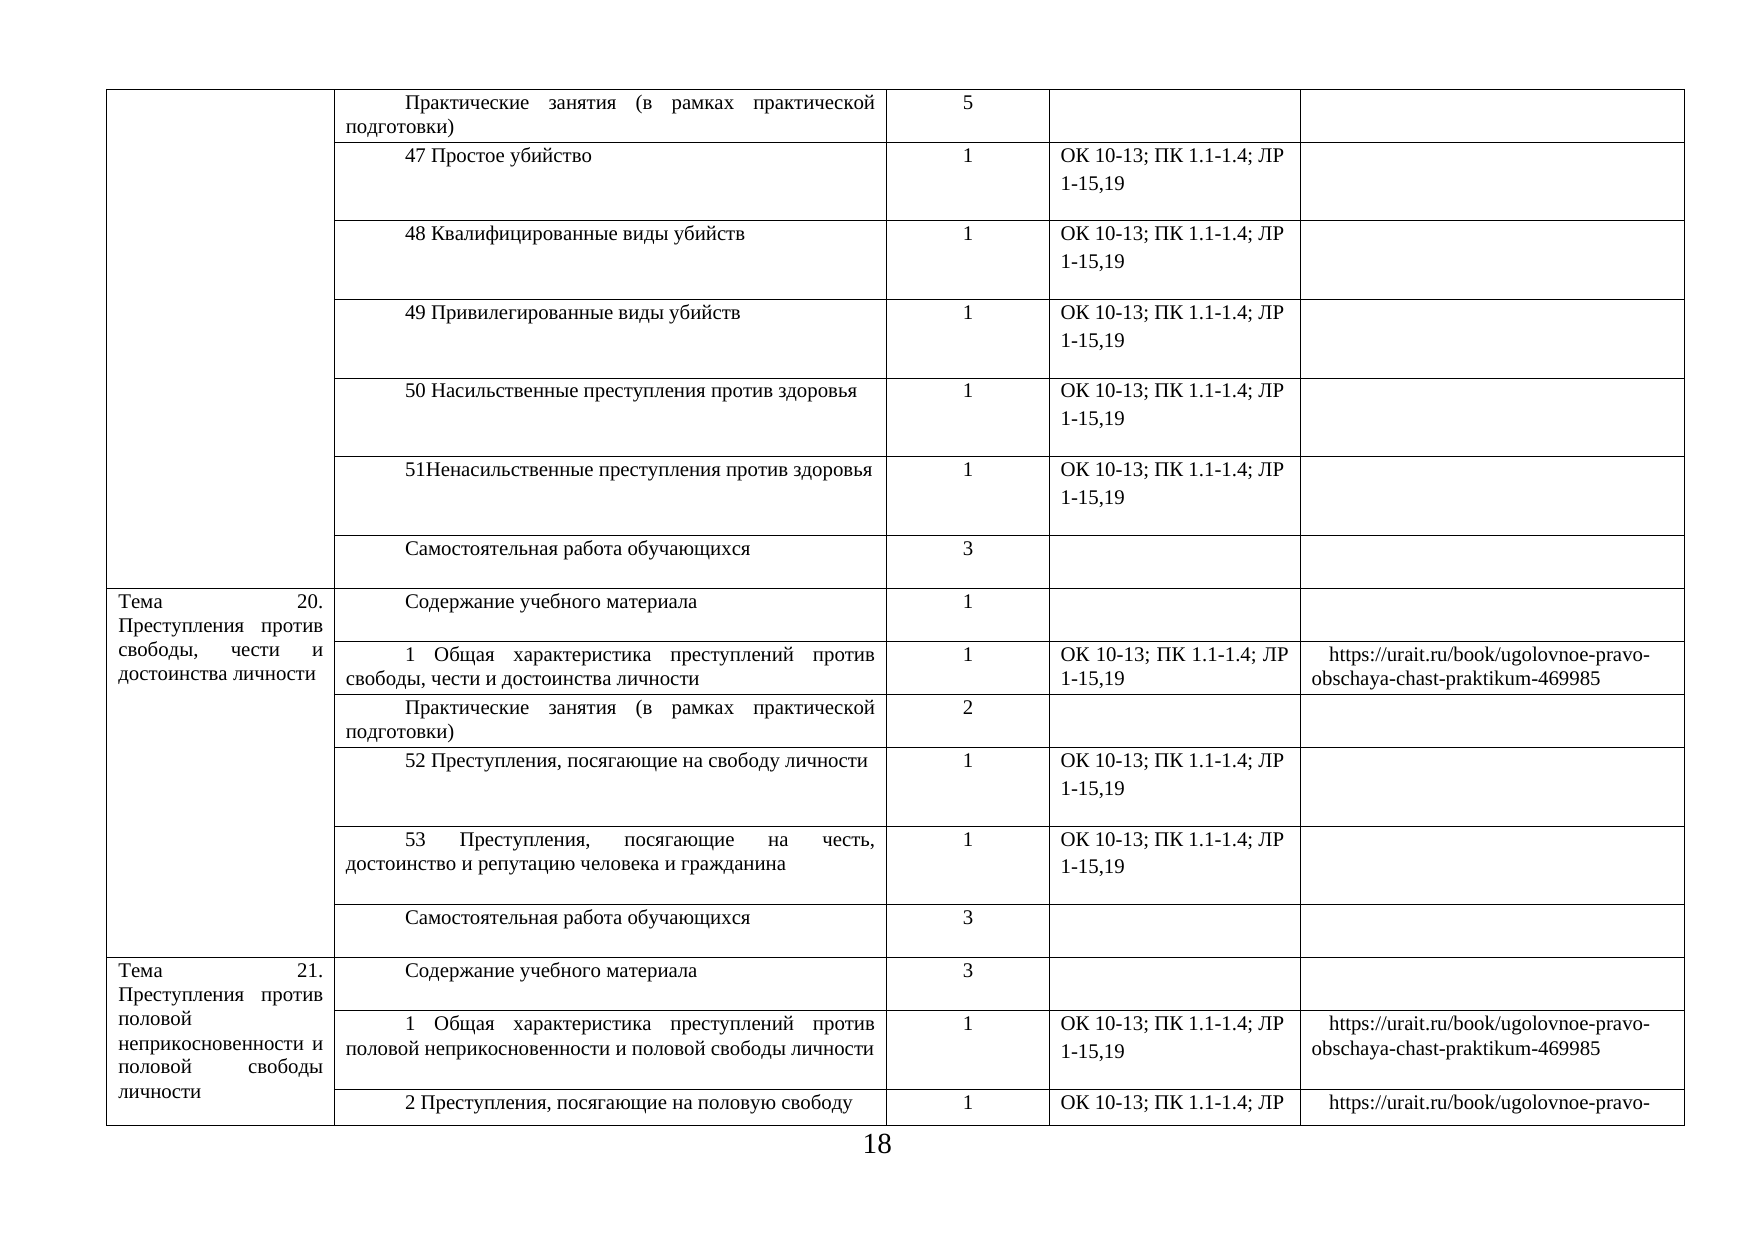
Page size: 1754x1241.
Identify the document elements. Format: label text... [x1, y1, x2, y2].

table_cell 3 [887, 905, 1049, 957]
table_cell [1050, 90, 1300, 142]
table_cell Самостоятельная работа обучающихся [335, 905, 886, 957]
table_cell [335, 1090, 886, 1125]
table_cell [1301, 300, 1684, 377]
table_cell [1301, 536, 1684, 588]
table_cell ОК 10-13; ПК 1.1-1.4; ЛР 1-15,19 [1050, 300, 1300, 377]
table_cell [1301, 1011, 1684, 1089]
table_cell [1301, 379, 1684, 456]
table_cell Содержание учебного материала [335, 589, 886, 641]
table_cell 1 [887, 827, 1049, 904]
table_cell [1301, 1090, 1684, 1125]
table_cell 1 [887, 221, 1049, 299]
table_cell 49 Привилегированные виды убийств [335, 300, 886, 377]
table_cell ОК 10-13; ПК 1.1-1.4; ЛР 1-15,19 [1050, 221, 1300, 299]
table_cell ОК 10-13; ПК 1.1-1.4; ЛР 1-15,19 [1050, 457, 1300, 534]
table_cell 50 Насильственные преступления против здоровья [335, 379, 886, 456]
table_cell [1301, 748, 1684, 826]
table_cell Тема 20. Преступления против свободы, чести и достоинства личности [107, 589, 334, 957]
table_cell [1050, 905, 1300, 957]
table_cell 47 Простое убийство [335, 143, 886, 220]
table_cell [1301, 905, 1684, 957]
table_cell [1050, 536, 1300, 588]
table_cell 52 Преступления, посягающие на свободу личности [335, 748, 886, 826]
table_cell 1 [887, 457, 1049, 534]
table_cell 1 [887, 143, 1049, 220]
table_cell [1301, 589, 1684, 641]
table_cell [1301, 90, 1684, 142]
table_cell Содержание учебного материала [335, 958, 886, 1010]
table_cell 5 [887, 90, 1049, 142]
table_cell https://urait.ru/book/ugolovnoe-pravo-obschaya-chast-praktikum-469985 [1301, 642, 1684, 694]
table_cell 3 [887, 958, 1049, 1010]
table_cell 51Ненасильственные преступления против здоровья [335, 457, 886, 534]
table_cell ОК 10-13; ПК 1.1-1.4; ЛР 1-15,19 [1050, 379, 1300, 456]
table_cell ОК 10-13; ПК 1.1-1.4; ЛР 1-15,19 [1050, 143, 1300, 220]
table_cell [1050, 1090, 1300, 1125]
table_cell Практические занятия (в рамках практической подготовки) [335, 90, 886, 142]
table_cell [1301, 221, 1684, 299]
table_cell ОК 10-13; ПК 1.1-1.4; ЛР 1-15,19 [1050, 642, 1300, 694]
table_cell [1301, 457, 1684, 534]
table_cell [1301, 827, 1684, 904]
table_cell 1 [887, 589, 1049, 641]
table_cell [1301, 695, 1684, 747]
table_cell ОК 10-13; ПК 1.1-1.4; ЛР 1-15,19 [1050, 748, 1300, 826]
table_cell 1 [887, 379, 1049, 456]
table_cell 1 [887, 1011, 1049, 1089]
table_cell Самостоятельная работа обучающихся [335, 536, 886, 588]
table_cell [1301, 143, 1684, 220]
table_cell 1 Общая характеристика преступлений против половой неприкосновенности и половой свободы личности [335, 1011, 886, 1089]
table_cell 53 Преступления, посягающие на честь, достоинство и репутацию человека и гражданина [335, 827, 886, 904]
table_cell Практические занятия (в рамках практической подготовки) [335, 695, 886, 747]
table_cell 48 Квалифицированные виды убийств [335, 221, 886, 299]
table_cell 1 [887, 748, 1049, 826]
table_cell [1050, 958, 1300, 1010]
table_cell [1050, 695, 1300, 747]
table_cell Тема 21. Преступления против половой неприкосновенности и половой свободы личности [107, 958, 334, 1125]
table_cell 3 [887, 536, 1049, 588]
table_cell 2 [887, 695, 1049, 747]
table_cell 1 Общая характеристика преступлений против свободы, чести и достоинства личности [335, 642, 886, 694]
table_cell 1 [887, 642, 1049, 694]
table_cell [1050, 589, 1300, 641]
table_cell ОК 10-13; ПК 1.1-1.4; ЛР 1-15,19 [1050, 1011, 1300, 1089]
table_cell 1 [887, 1090, 1049, 1125]
table_cell [1301, 958, 1684, 1010]
table_cell 1 [887, 300, 1049, 377]
table_cell ОК 10-13; ПК 1.1-1.4; ЛР 1-15,19 [1050, 827, 1300, 904]
